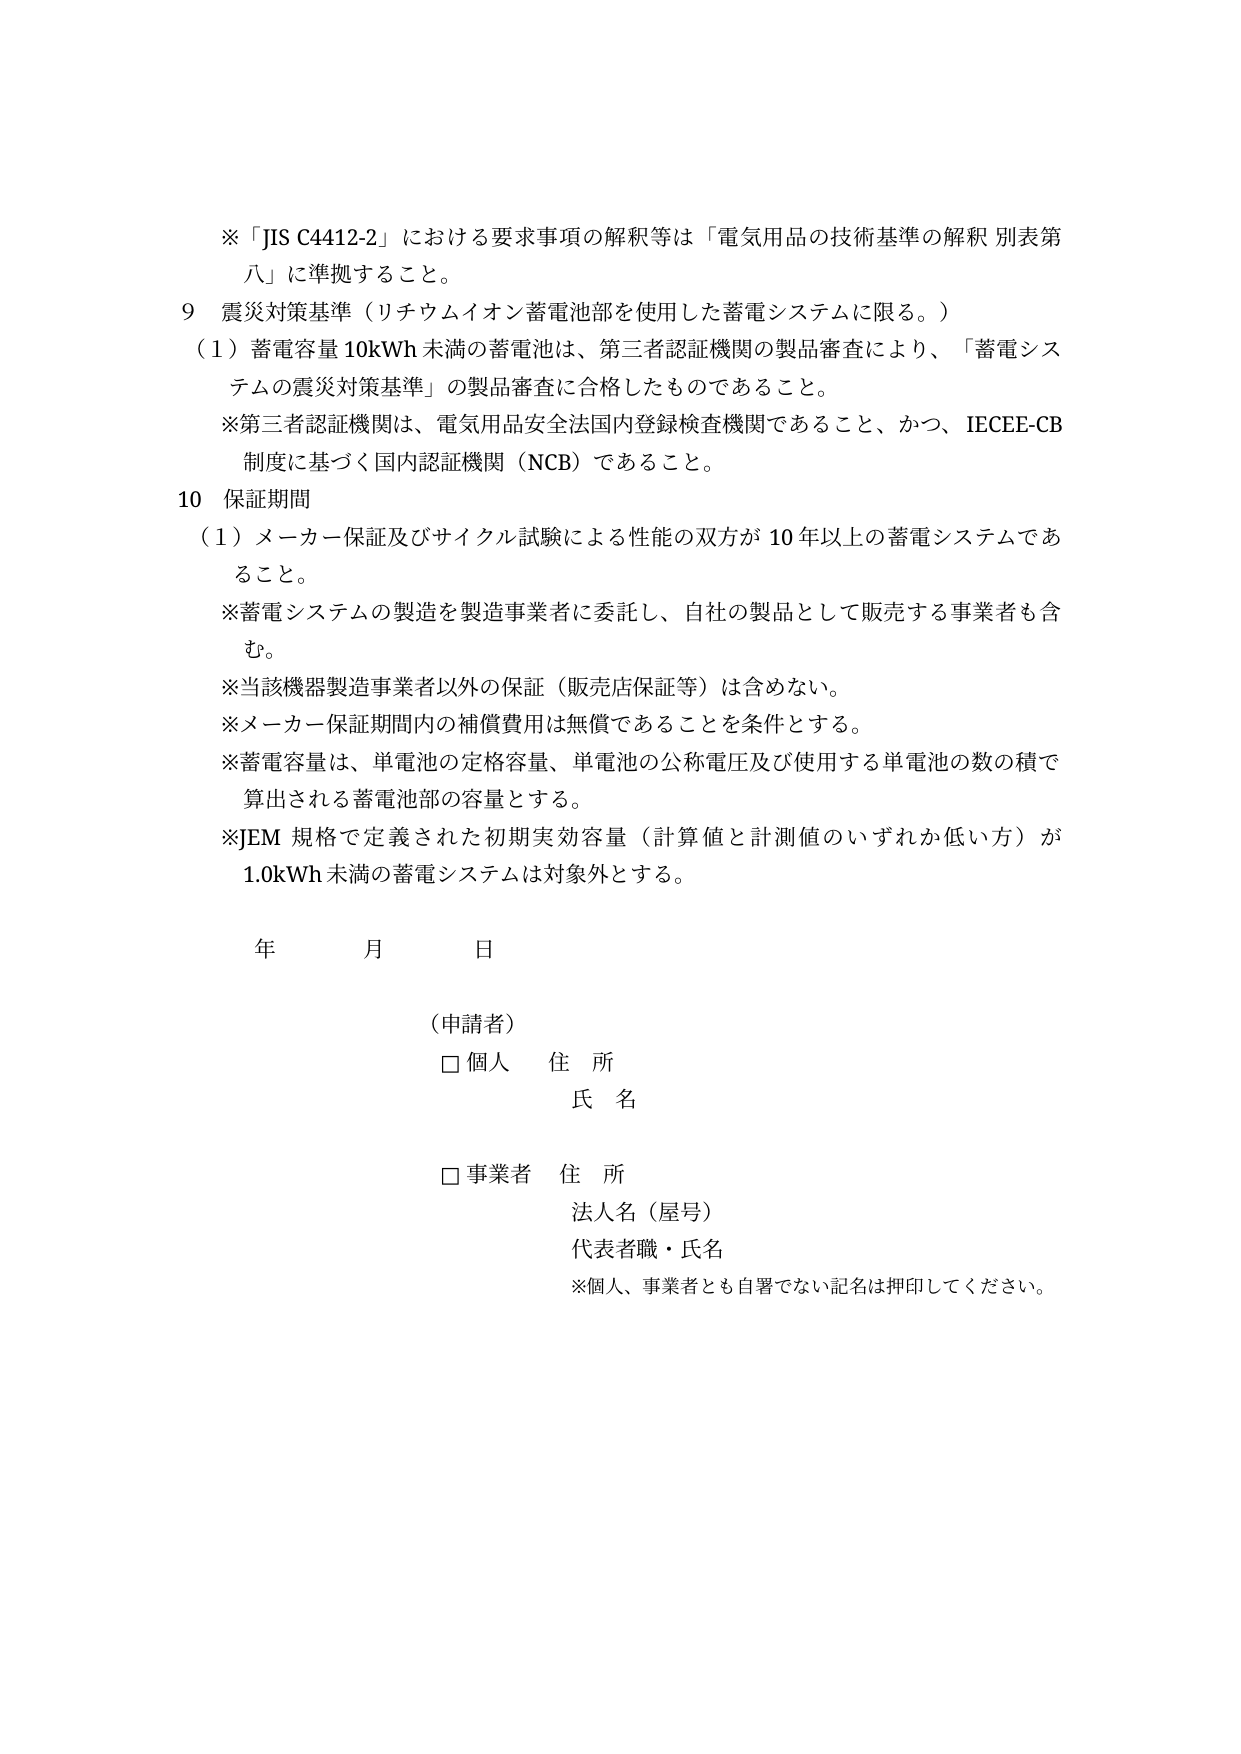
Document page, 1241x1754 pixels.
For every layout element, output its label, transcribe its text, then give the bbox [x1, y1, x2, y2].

text （申請者） [177, 1004, 1063, 1042]
text 法人名（屋号） [177, 1192, 1063, 1229]
text 代表者職・氏名 [177, 1229, 1063, 1267]
text ※メーカー保証期間内の補償費用は無償であることを条件とする。 [177, 704, 1063, 742]
text □ 個人 住 所 [177, 1042, 1063, 1079]
text 10 保証期間 [177, 479, 1063, 517]
text 年 月 日 [177, 929, 1063, 967]
text ９ 震災対策基準（リチウムイオン蓄電池部を使用した蓄電システムに限る。） [177, 292, 1063, 329]
text （１）蓄電容量10kWh未満の蓄電池は、第三者認証機関の製品審査により、「蓄電システムの震災対策基準」の製品審査に合格したものであること。 [184, 329, 1063, 404]
text ※JEM 規格で定義された初期実効容量（計算値と計測値のいずれか低い方）が1.0kWh未満の蓄電システムは対象外とする。 [221, 817, 1063, 892]
text □ 事業者 住 所 [177, 1154, 1063, 1192]
text ※個人、事業者とも自署でない記名は押印してください。 [177, 1267, 1063, 1304]
text （１）メーカー保証及びサイクル試験による性能の双方が10年以上の蓄電システムであること。 [188, 517, 1063, 592]
text ※当該機器製造事業者以外の保証（販売店保証等）は含めない。 [177, 667, 1063, 704]
text ※蓄電容量は、単電池の定格容量、単電池の公称電圧及び使用する単電池の数の積で算出される蓄電池部の容量とする。 [221, 742, 1063, 817]
text ※「JIS C4412-2」における要求事項の解釈等は「電気用品の技術基準の解釈 別表第八」に準拠すること。 [221, 217, 1063, 292]
text 氏 名 [177, 1079, 1063, 1117]
text ※蓄電システムの製造を製造事業者に委託し、自社の製品として販売する事業者も含む。 [221, 592, 1063, 667]
text ※第三者認証機関は、電気用品安全法国内登録検査機関であること、かつ、IECEE-CB 制度に基づく国内認証機関（NCB）であること。 [221, 404, 1063, 479]
